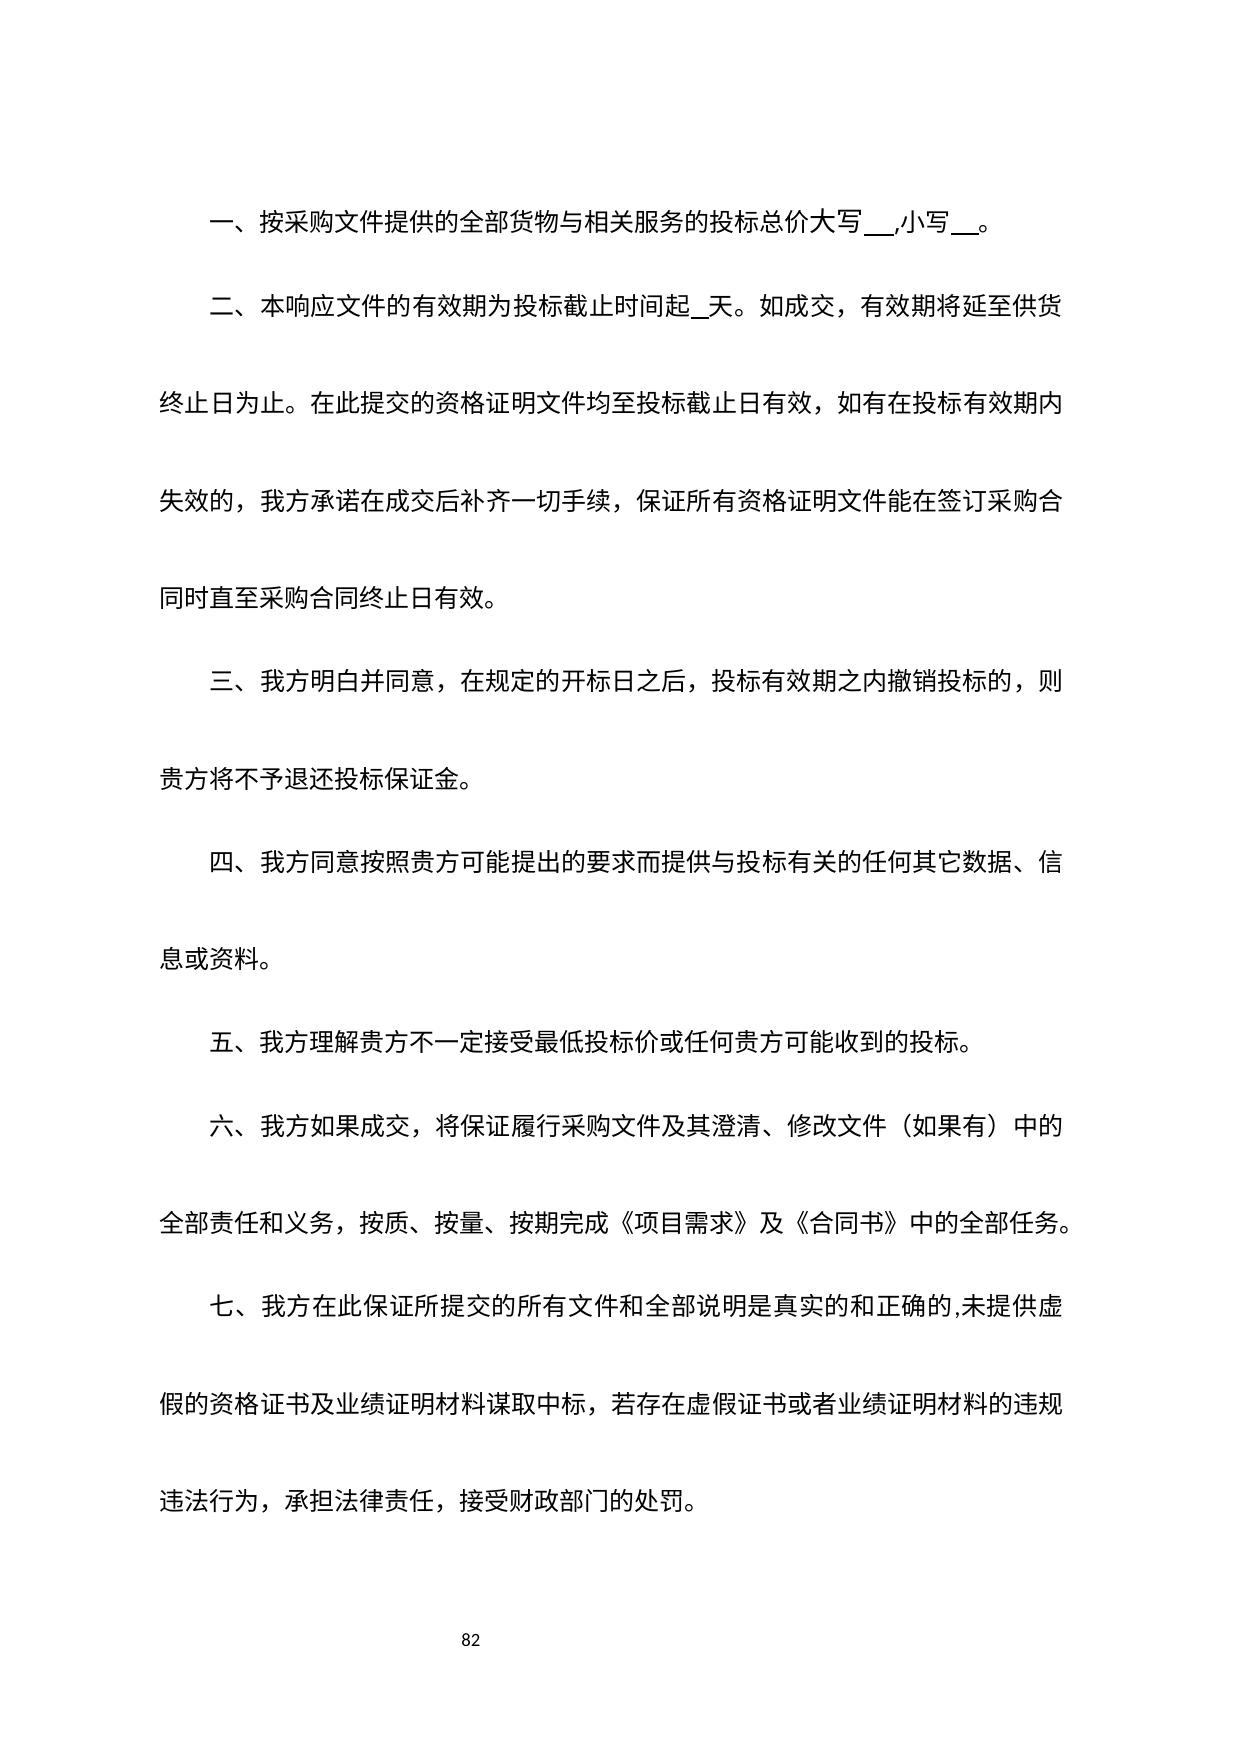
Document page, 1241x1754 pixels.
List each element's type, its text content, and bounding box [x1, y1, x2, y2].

text 六、我方如果成交，将保证履行采购文件及其澄清、修改文件（如果有）中的全部责任和义务，按质、按量、按期完成《项目需求》及《合同书》中的全部任务。 [159, 1092, 1063, 1254]
text 三、我方明白并同意，在规定的开标日之后，投标有效期之内撤销投标的，则贵方将不予退还投标保证金。 [159, 647, 1063, 810]
text 七、我方在此保证所提交的所有文件和全部说明是真实的和正确的,未提供虚假的资格证书及业绩证明材料谋取中标，若存在虚假证书或者业绩证明材料的违规违法行为，承担法律责任，接受财政部门的处罚。 [159, 1272, 1063, 1532]
text 一、按采购文件提供的全部货物与相关服务的投标总价大写 ,小写 。 [159, 187, 1063, 252]
text 四、我方同意按照贵方可能提出的要求而提供与投标有关的任何其它数据、信息或资料。 [159, 828, 1063, 990]
text 五、我方理解贵方不一定接受最低投标价或任何贵方可能收到的投标。 [159, 1008, 1063, 1073]
text 二、本响应文件的有效期为投标截止时间起 天。如成交，有效期将延至供货终止日为止。在此提交的资格证明文件均至投标截止日有效，如有在投标有效期内失效的，我方承诺在成交后补齐一切手续，保证所有资格证明文件能在签订采购合同时直至采购合同终止日有效。 [159, 272, 1063, 629]
